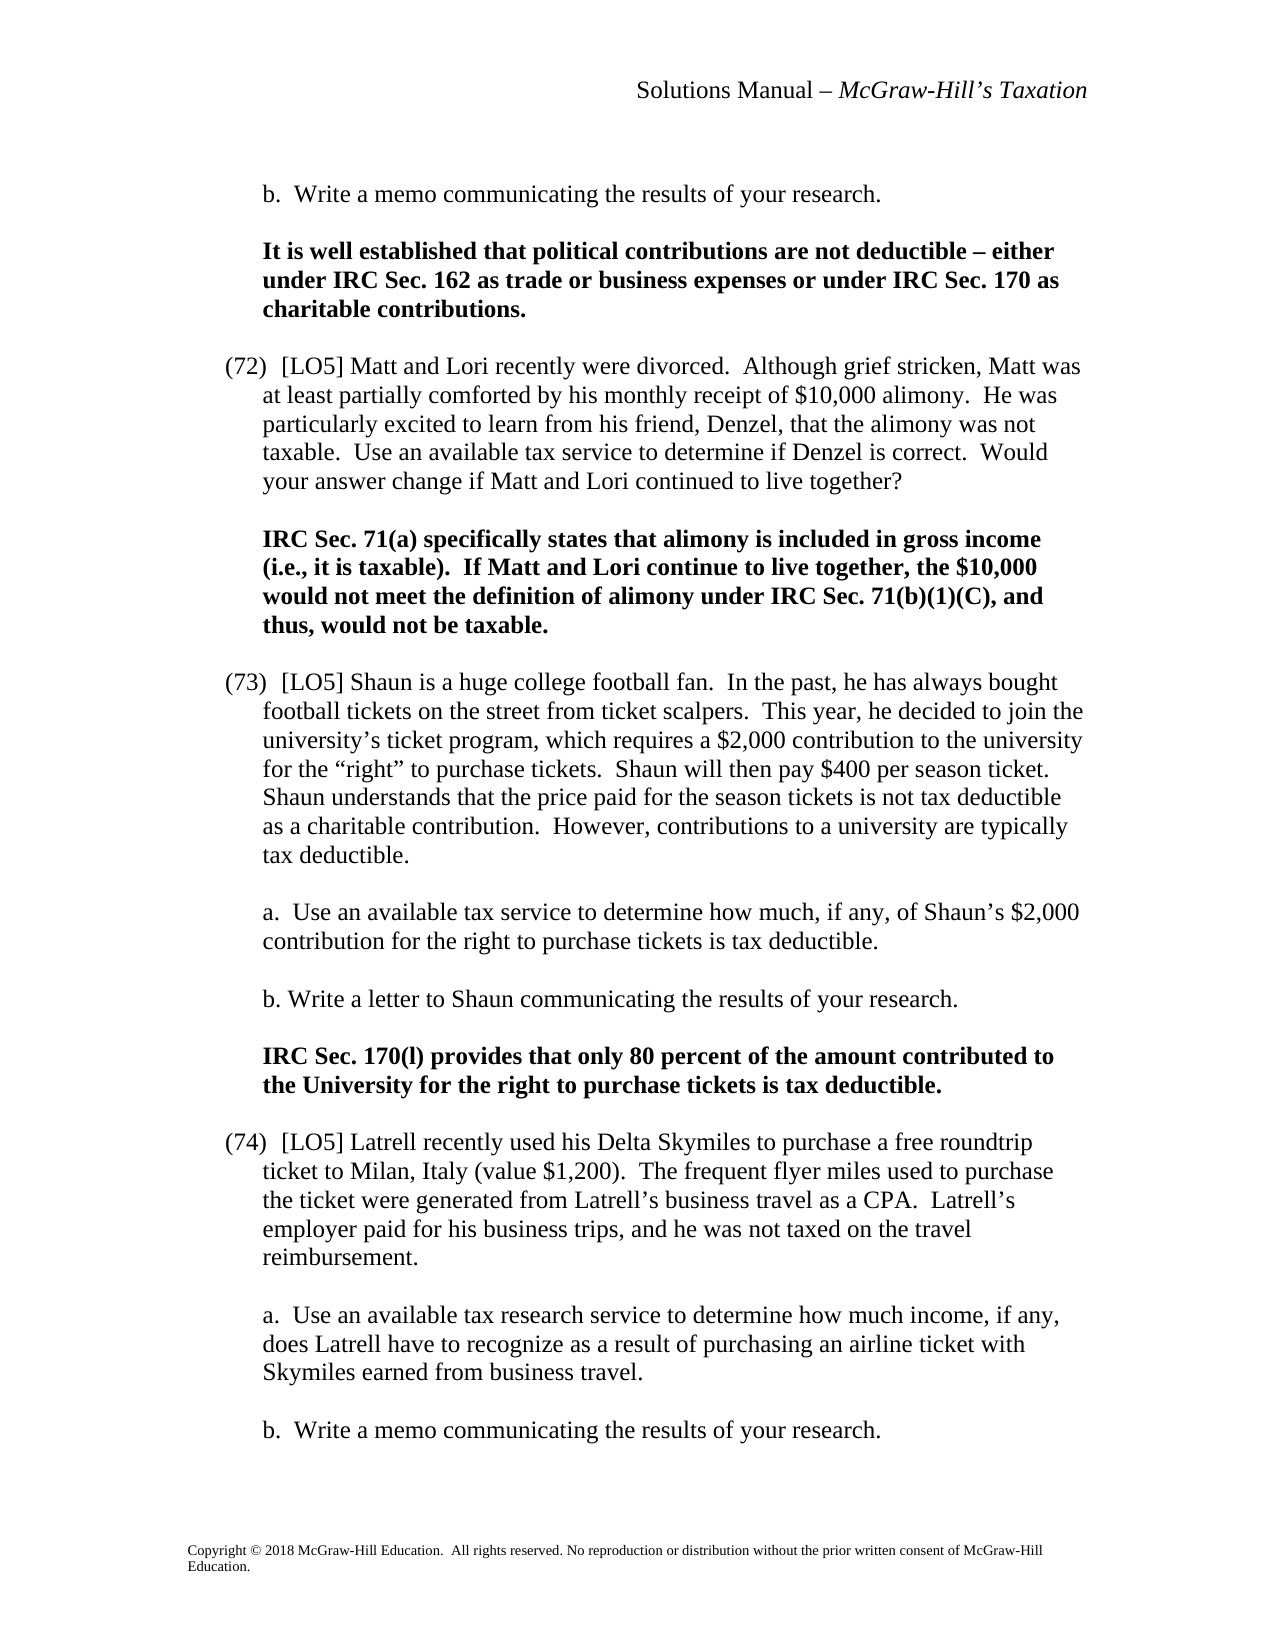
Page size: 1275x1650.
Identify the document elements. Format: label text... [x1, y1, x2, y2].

text IRC Sec. 170(l) provides that only 80 percent of the amount contributed to the University for the right to purchase tickets is tax deductible. [262, 1041, 1087, 1099]
list [LO5] Matt and Lori recently were divorced. Although grief stricken, Matt was at least partially comforted by his monthly receipt of $10,000 alimony. He was particularly excited to learn from his friend, Denzel, that the alimony was not taxable. Use an available tax service to determine if Denzel is correct. Would your answer change if Matt and Lori continued to live together? [225, 351, 1087, 495]
text It is well established that political contributions are not deductible – either under IRC Sec. 162 as trade or business expenses or under IRC Sec. 170 as charitable contributions. [262, 207, 1087, 351]
list [LO5] Shaun is a huge college football fan. In the past, he has always bought football tickets on the street from ticket scalpers. This year, he decided to join the university’s ticket program, which requires a $2,000 contribution to the university for the “right” to purchase tickets. Shaun will then pay $400 per season ticket. Shaun understands that the price paid for the season tickets is not tax deductible as a charitable contribution. However, contributions to a university are typically tax deductible. a. Use an available tax service to determine how much, if any, of Shaun’s $2,000 contribution for the right to purchase tickets is tax deductible. b. Write a letter to Shaun communicating the results of your research. [225, 667, 1087, 1012]
text IRC Sec. 71(a) specifically states that alimony is included in gross income (i.e., it is taxable). If Matt and Lori continue to live together, the $10,000 would not meet the definition of alimony under IRC Sec. 71(b)(1)(C), and thus, would not be taxable. [262, 495, 1087, 667]
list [225, 150, 1087, 207]
list [LO5] Latrell recently used his Delta Skymiles to purchase a free roundtrip ticket to Milan, Italy (value $1,200). The frequent flyer miles used to purchase the ticket were generated from Latrell’s business travel as a CPA. Latrell’s employer paid for his business trips, and he was not taxed on the travel reimbursement. a. Use an available tax research service to determine how much income, if any, does Latrell have to recognize as a result of purchasing an airline ticket with Skymiles earned from business travel. b. Write a memo communicating the results of your research. [225, 1127, 1087, 1444]
